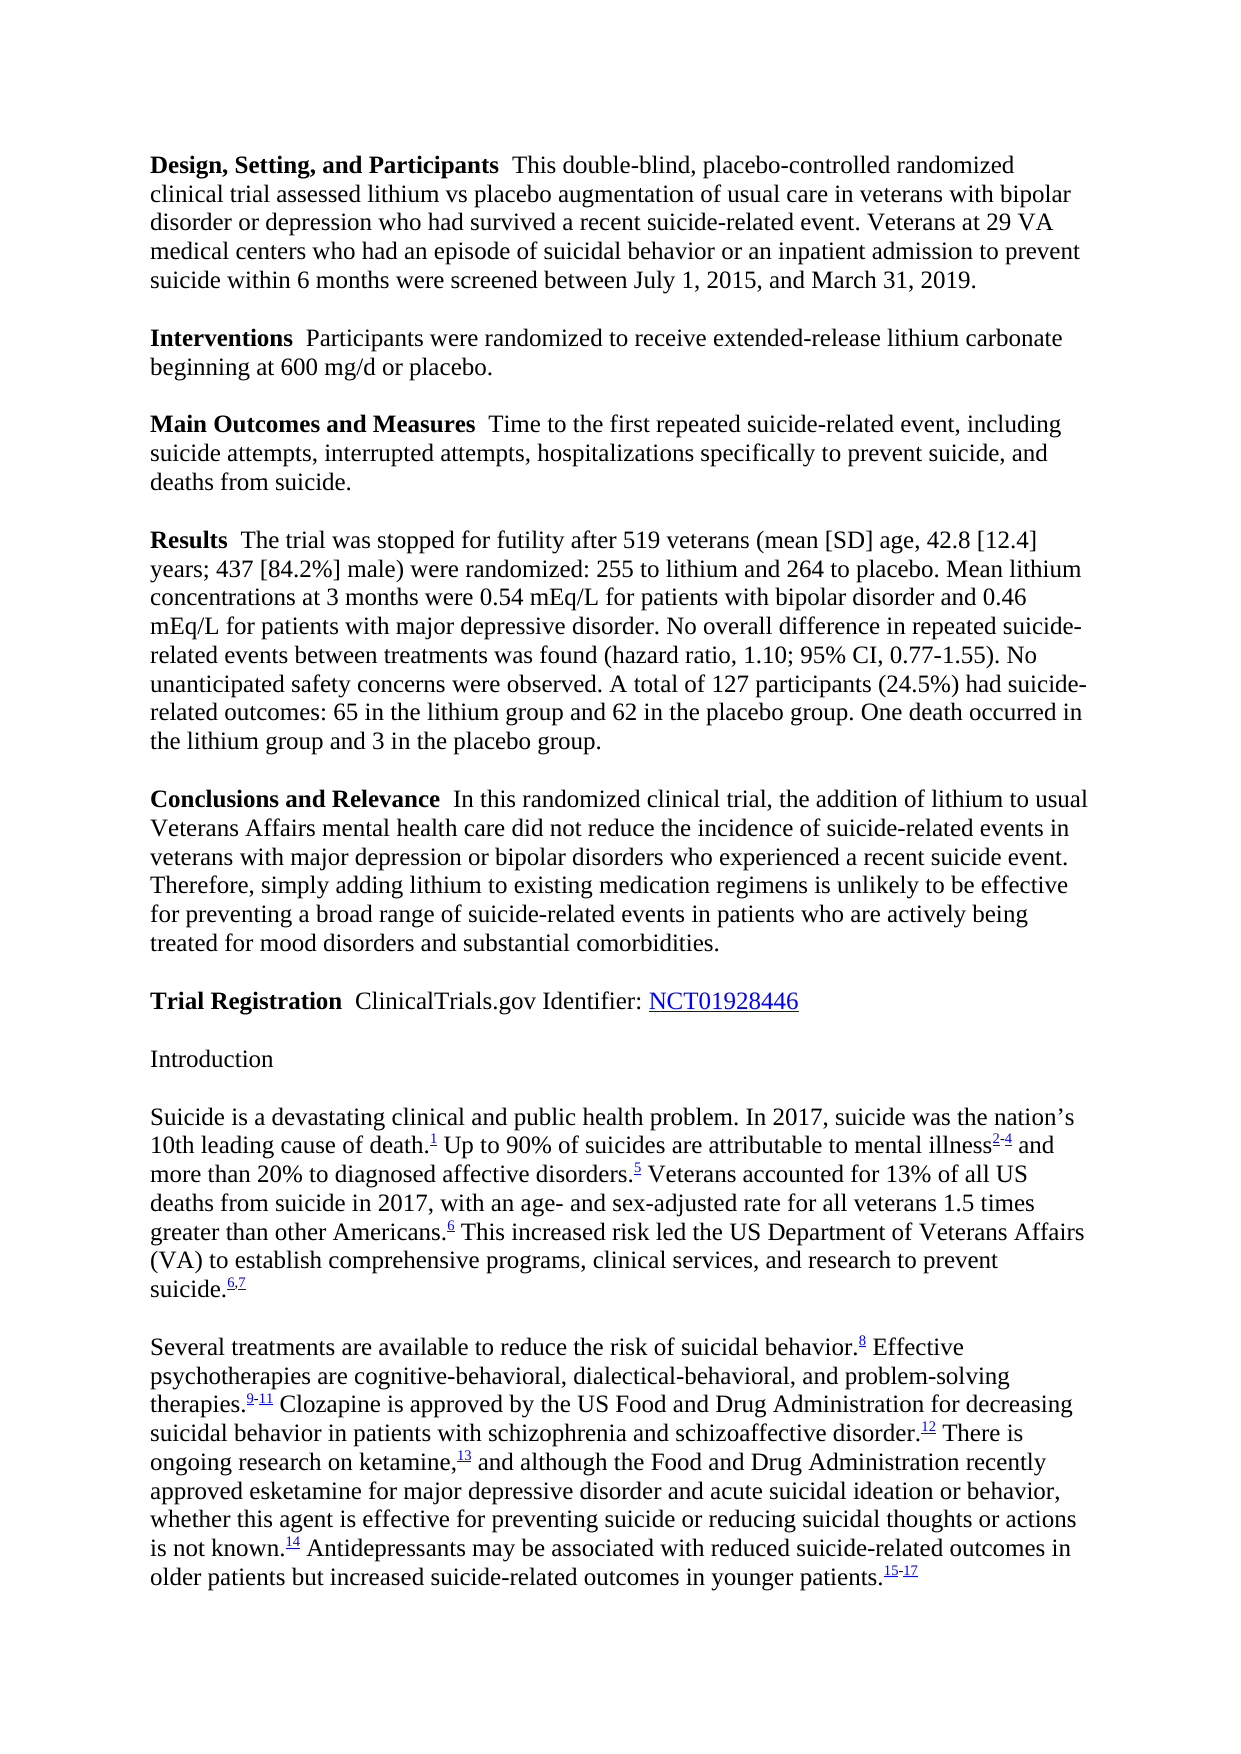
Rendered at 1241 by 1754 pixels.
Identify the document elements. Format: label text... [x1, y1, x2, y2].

text Results The trial was stopped for futility after 519 veterans (mean [SD] age, 42.8 [12.4] years; 437 [84.2%] male) were randomized: 255 to lithium and 264 to placebo. Mean lithium concentrations at 3 months were 0.54 mEq/L for patients with bipolar disorder and 0.46 mEq/L for patients with major depressive disorder. No overall difference in repeated suicide-related events between treatments was found (hazard ratio, 1.10; 95% CI, 0.77-1.55). No unanticipated safety concerns were observed. A total of 127 participants (24.5%) had suicide-related outcomes: 65 in the lithium group and 62 in the placebo group. One death occurred in the lithium group and 3 in the placebo group. [150, 525, 1090, 755]
text Several treatments are available to reduce the risk of suicidal behavior.8 Effective psychotherapies are cognitive-behavioral, dialectical-behavioral, and problem-solving therapies.9-11 Clozapine is approved by the US Food and Drug Administration for decreasing suicidal behavior in patients with schizophrenia and schizoaffective disorder.12 There is ongoing research on ketamine,13 and although the Food and Drug Administration recently approved esketamine for major depressive disorder and acute suicidal ideation or behavior, whether this agent is effective for preventing suicide or reducing suicidal thoughts or actions is not known.14 Antidepressants may be associated with reduced suicide-related outcomes in older patients but increased suicide-related outcomes in younger patients.15-17 [150, 1332, 1090, 1591]
text Trial Registration ClinicalTrials.gov Identifier: NCT01928446 [150, 986, 1090, 1014]
text Main Outcomes and Measures Time to the first repeated suicide-related event, including suicide attempts, interrupted attempts, hospitalizations specifically to prevent suicide, and deaths from suicide. [150, 409, 1090, 496]
text Introduction [150, 1044, 1090, 1072]
text Conclusions and Relevance In this randomized clinical trial, the addition of lithium to usual Veterans Affairs mental health care did not reduce the incidence of suicide-related events in veterans with major depression or bipolar disorders who experienced a recent suicide event. Therefore, simply adding lithium to existing medication regimens is unlikely to be effective for preventing a broad range of suicide-related events in patients who are actively being treated for mood disorders and substantial comorbidities. [150, 784, 1090, 957]
text Suicide is a devastating clinical and public health problem. In 2017, suicide was the nation’s 10th leading cause of death.1 Up to 90% of suicides are attributable to mental illness2-4 and more than 20% to diagnosed affective disorders.5 Veterans accounted for 13% of all US deaths from suicide in 2017, with an age- and sex-adjusted rate for all veterans 1.5 times greater than other Americans.6 This increased risk led the US Department of Veterans Affairs (VA) to establish comprehensive programs, clinical services, and research to prevent suicide.6,7 [150, 1102, 1090, 1303]
text Design, Setting, and Participants This double-blind, placebo-controlled randomized clinical trial assessed lithium vs placebo augmentation of usual care in veterans with bipolar disorder or depression who had survived a recent suicide-related event. Veterans at 29 VA medical centers who had an episode of suicidal behavior or an inpatient admission to prevent suicide within 6 months were screened between July 1, 2015, and March 31, 2019. [150, 150, 1090, 294]
text Interventions Participants were randomized to receive extended-release lithium carbonate beginning at 600 mg/d or placebo. [150, 323, 1090, 380]
